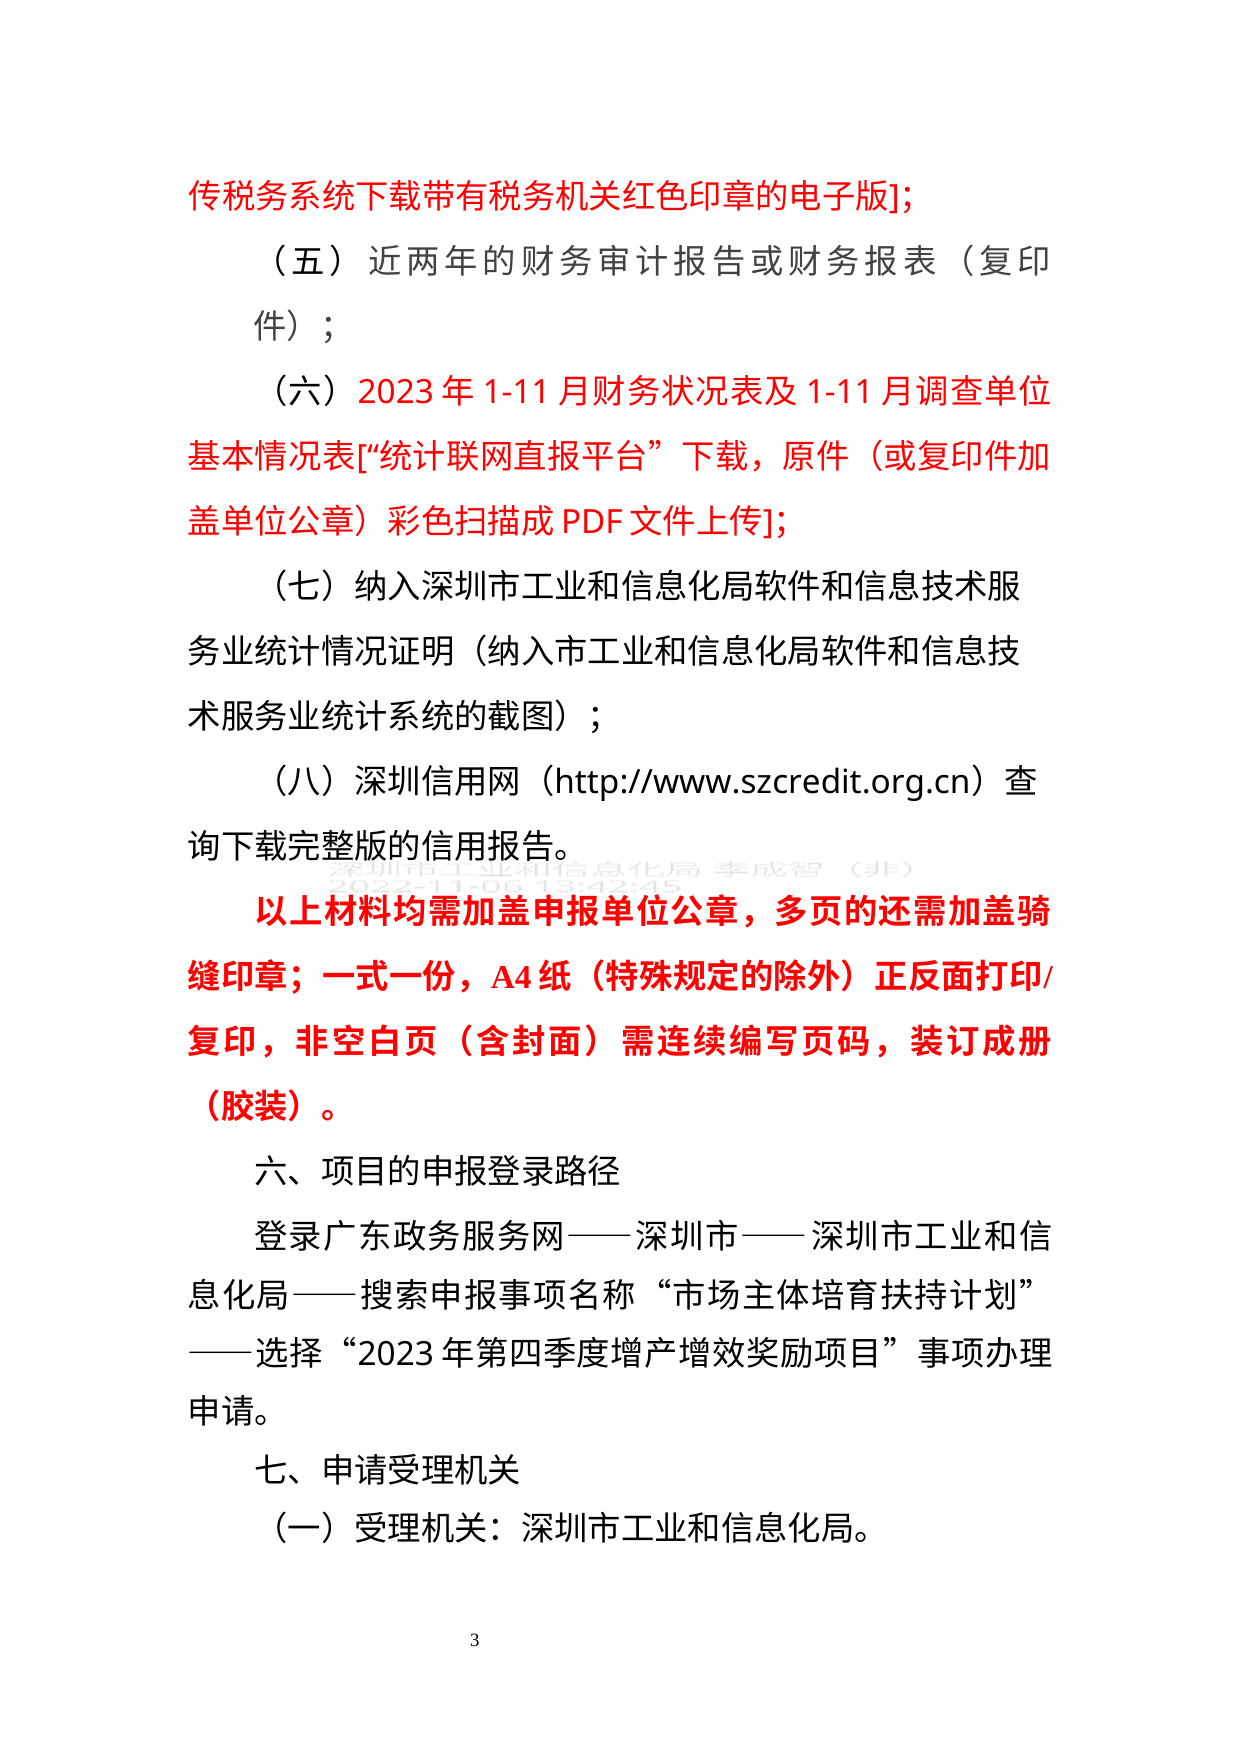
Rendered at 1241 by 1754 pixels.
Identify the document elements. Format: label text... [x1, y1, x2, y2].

list （五）近两年的财务审计报告或财务报表（复印件）； [253, 227, 1053, 357]
text 七、申请受理机关 [187, 1435, 1053, 1494]
text （八）深圳信用网（http://www.szcredit.org.cn）查询下载完整版的信用报告。 [187, 747, 1053, 877]
list （六）2023年1-11月财务状况表及1-11月调查单位基本情况表[“统计联网直报平台”下载，原件（或复印件加盖单位公章）彩色扫描成PDF文件上传]； [187, 357, 1053, 552]
text 登录广东政务服务网——深圳市——深圳市工业和信息化局——搜索申报事项名称“市场主体培育扶持计划”——选择“2023年第四季度增产增效奖励项目”事项办理申请。 [187, 1202, 1053, 1435]
text 六、项目的申报登录路径 [187, 1137, 1053, 1202]
text （一）受理机关：深圳市工业和信息化局。 [187, 1494, 1053, 1552]
text 以上材料均需加盖申报单位公章，多页的还需加盖骑缝印章；一式一份，A4纸（特殊规定的除外）正反面打印/复印，非空白页（含封面）需连续编写页码，装订成册（胶装）。 [187, 877, 1053, 1137]
text （七）纳入深圳市工业和信息化局软件和信息技术服务业统计情况证明（纳入市工业和信息化局软件和信息技术服务业统计系统的截图）； [187, 552, 1053, 747]
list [188, 162, 1053, 227]
